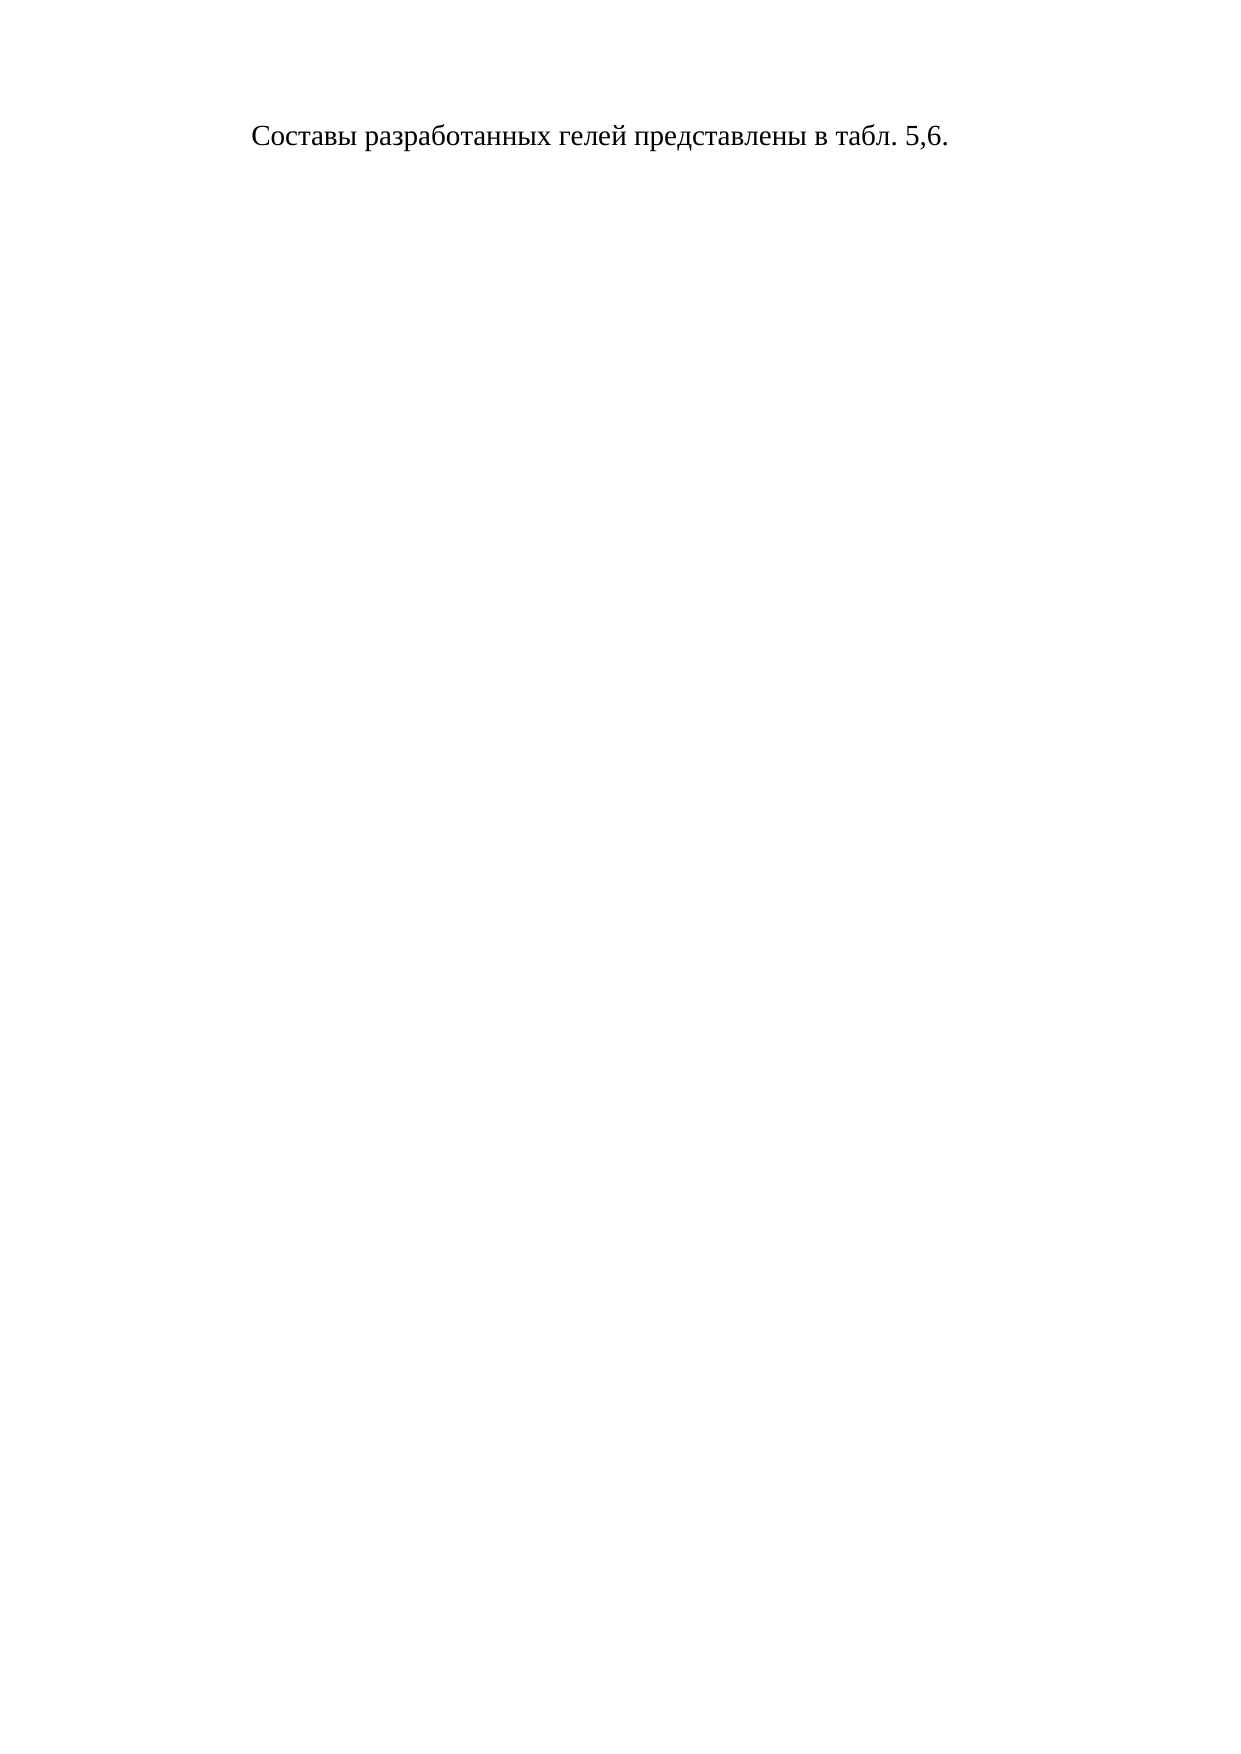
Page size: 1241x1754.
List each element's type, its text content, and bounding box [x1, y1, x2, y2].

text Составы разработанных гелей представлены в табл. 5,6. [177, 118, 1152, 152]
